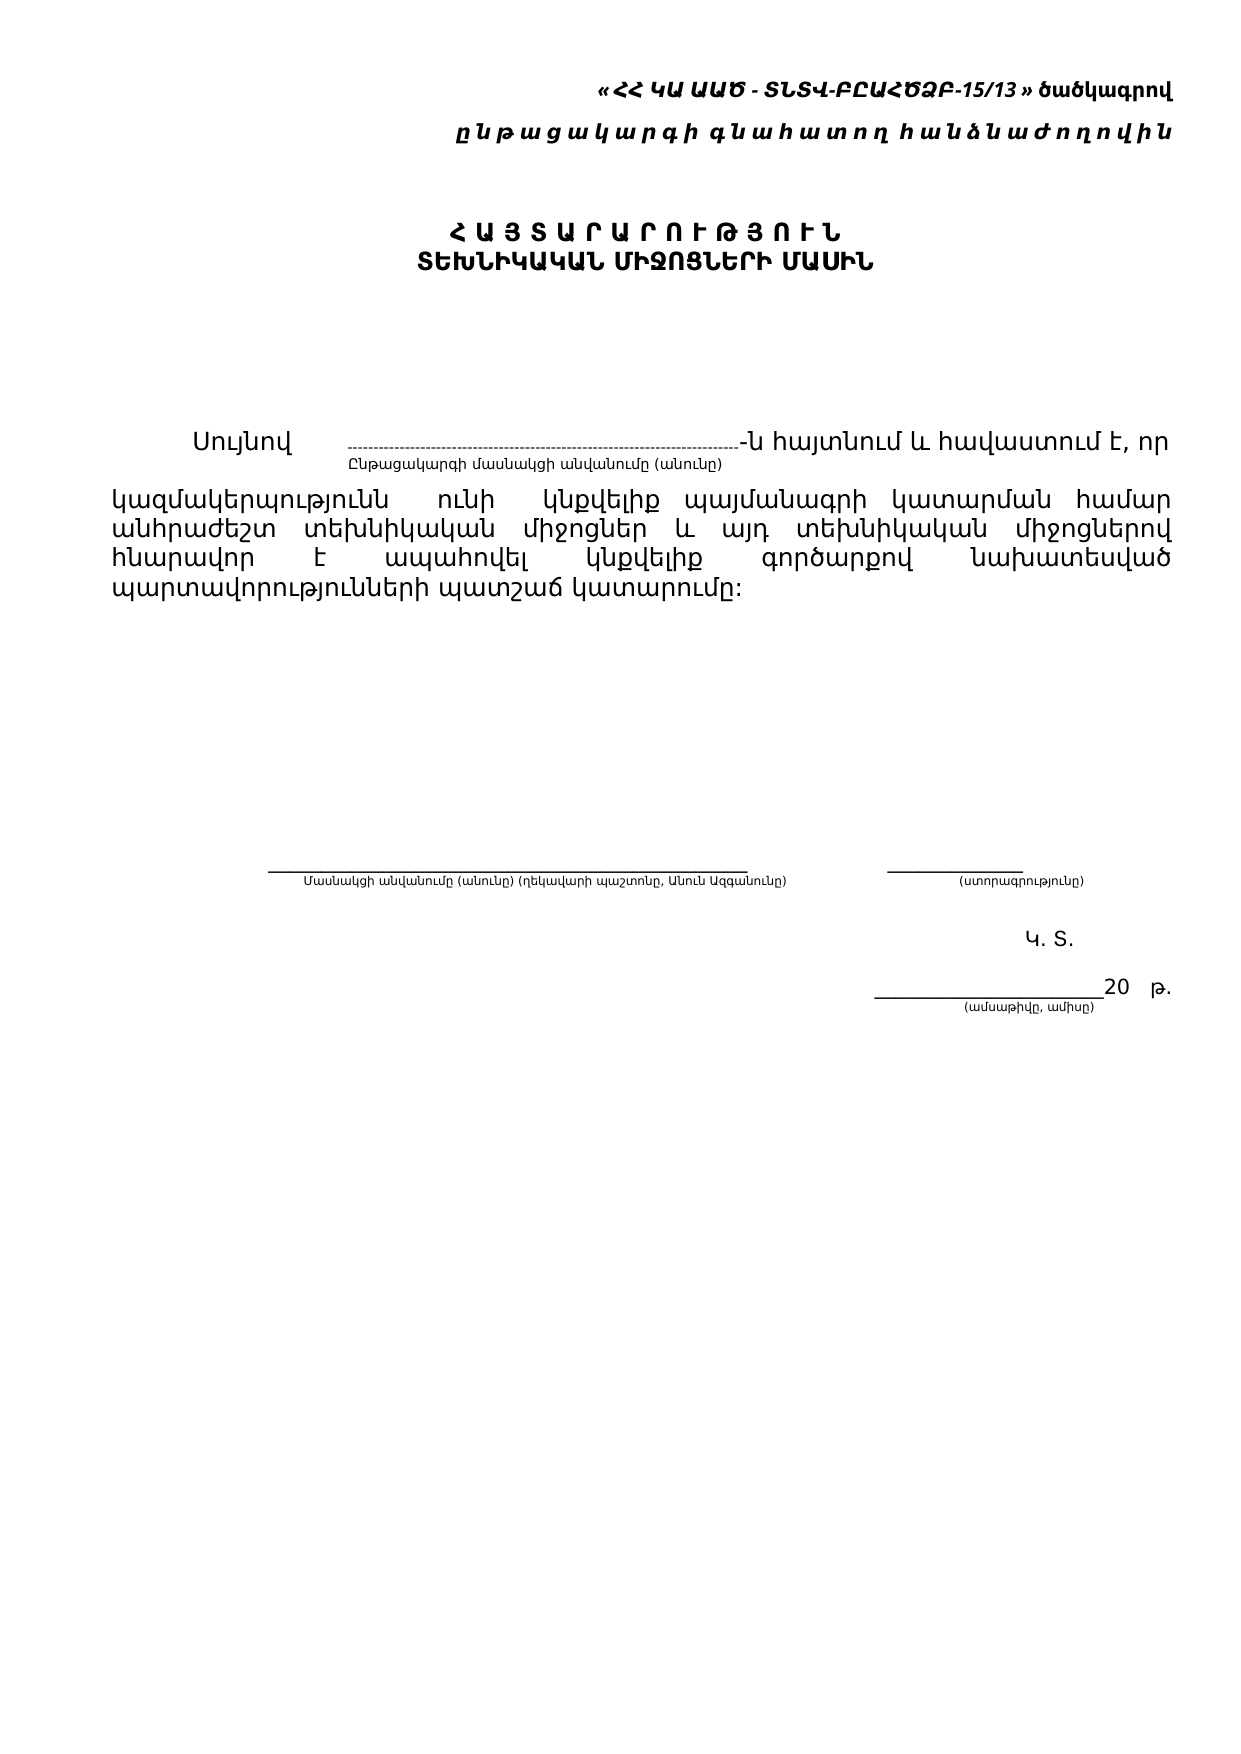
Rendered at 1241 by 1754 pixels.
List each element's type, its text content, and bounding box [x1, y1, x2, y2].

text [118, 75, 1172, 103]
text Հ Ա Յ Տ Ա Ր Ա Ր Ո Ւ Թ Յ Ո Ւ Ն [118, 218, 1172, 248]
text ______________________20 թ. [118, 975, 1172, 1000]
text Մասնակցի անվանումը (անունը) (ղեկավարի պաշտոնը, Անուն Ազգանունը) (ստորագրությունը) [118, 874, 1172, 898]
text (ամսաթիվը, ամիսը) [118, 1000, 1172, 1024]
text ______________________________________________ _____________ [193, 849, 1172, 874]
text կազմակերպությունն ունի կնքվելիք պայմանագրի կատարման համար անհրաժեշտ տեխնիկական միջոցներ և այդ տեխնիկական միջոցներով հնարավոր է ապահովել կնքվելիք գործարքով նախատեսված պարտավորությունների պատշաճ կատարումը: [111, 485, 1172, 602]
text Սույնով ----------------------------------------------------------------------------ն հայտնում և հավաստում է, որ [118, 427, 1172, 456]
text ՏԵԽՆԻԿԱԿԱՆ ՄԻՋՈՑՆԵՐԻ ՄԱՍԻՆ [118, 248, 1172, 277]
text Կ. Տ. [118, 927, 1172, 951]
text ը ն թ ա ց ա կ ա ր գ ի գ ն ա հ ա տ ո ղ հ ա ն ձ ն ա ժ ո ղ ո վ ի ն [118, 117, 1172, 146]
text Ընթացակարգի մասնակցի անվանումը (անունը) [118, 456, 1172, 485]
